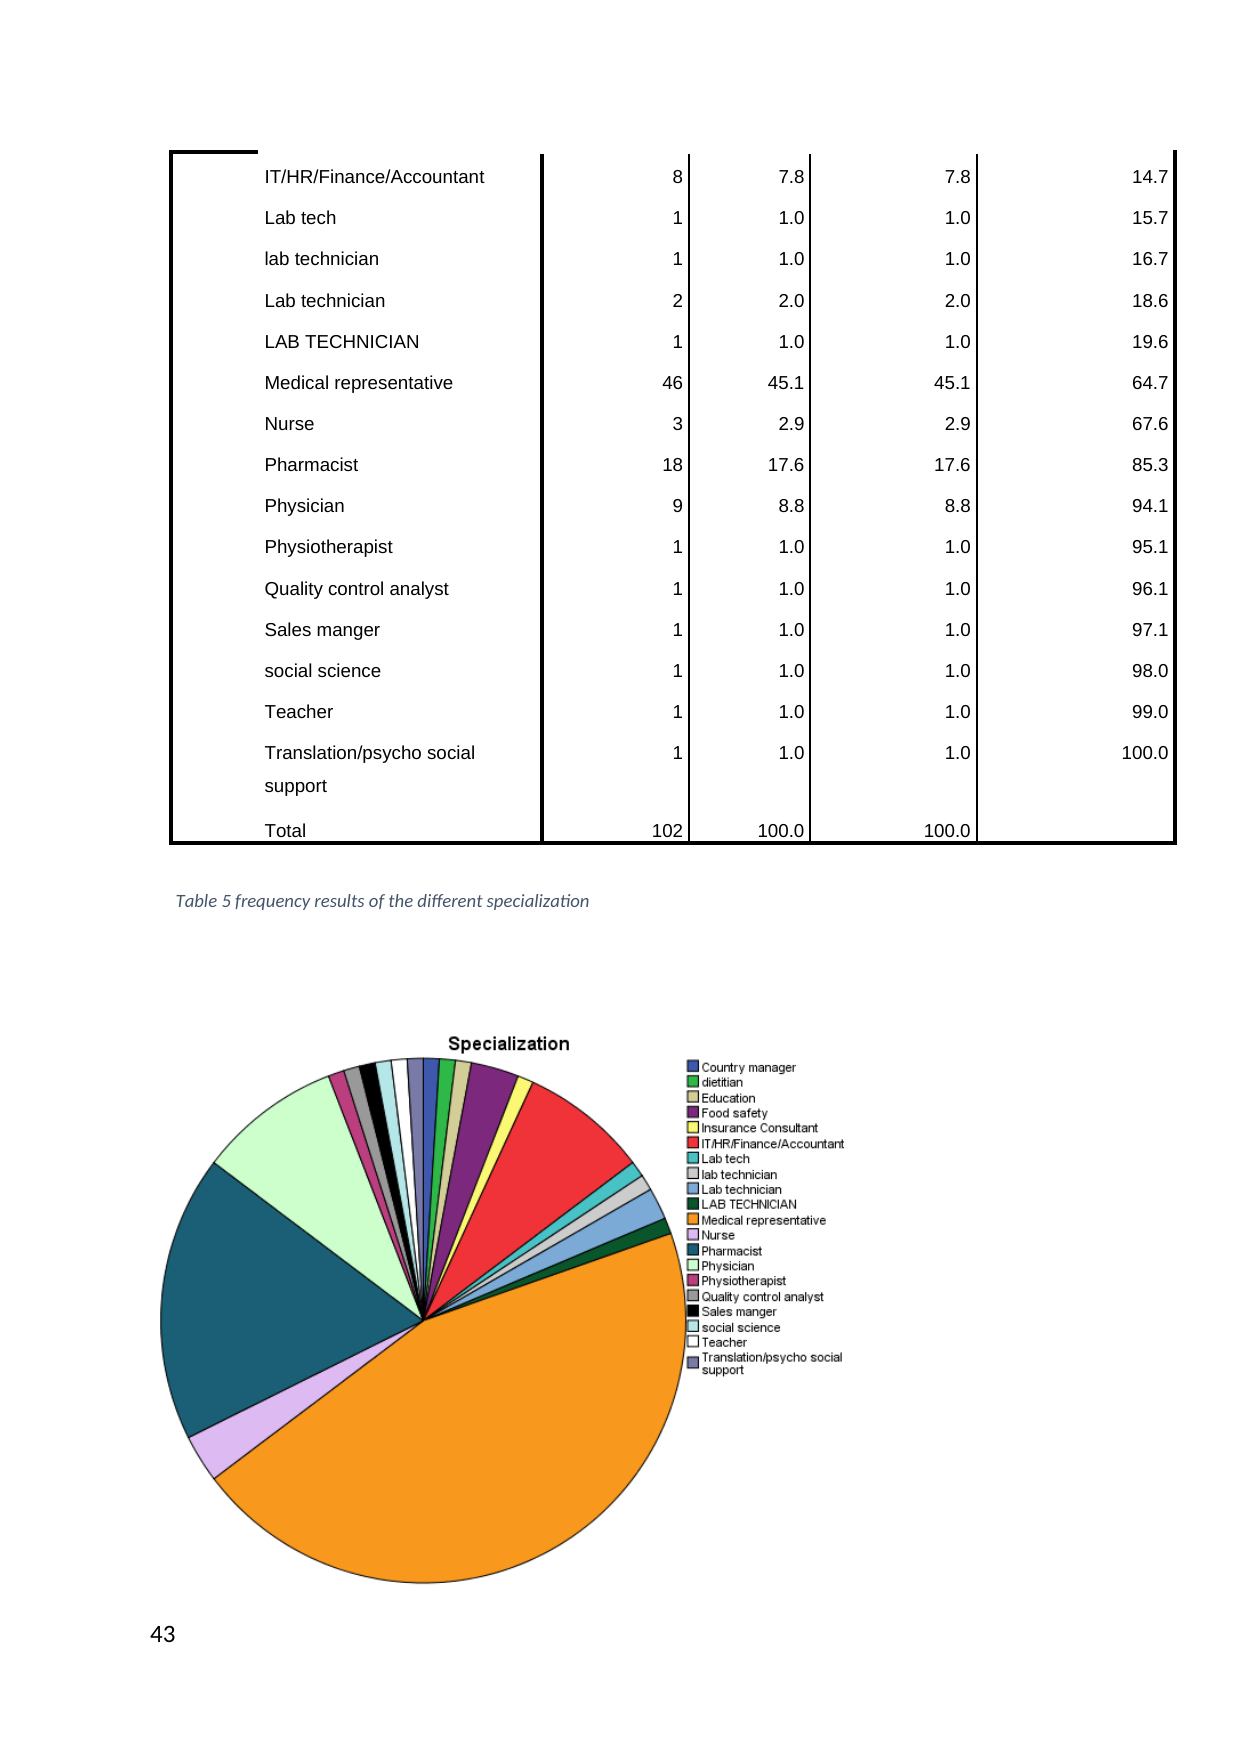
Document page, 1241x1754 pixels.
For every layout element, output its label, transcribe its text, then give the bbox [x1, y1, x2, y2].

table_cell LAB TECHNICIAN [258, 315, 540, 356]
table_cell 1 [544, 685, 688, 726]
table_cell 1.0 [811, 520, 976, 561]
table_cell 100.0 [978, 726, 1173, 804]
table_cell 2.0 [690, 274, 809, 314]
table_cell Total [258, 804, 540, 841]
table_cell 100.0 [690, 804, 809, 841]
table_cell 2.0 [811, 274, 976, 314]
table_cell 17.6 [690, 438, 809, 479]
picture [150, 1016, 868, 1591]
table_cell 1.0 [690, 191, 809, 232]
table_cell 1.0 [690, 520, 809, 561]
table_cell 1 [544, 561, 688, 603]
table_cell 2.9 [690, 397, 809, 438]
table_cell 67.6 [978, 397, 1173, 438]
table_cell 1 [544, 603, 688, 644]
table_cell 1.0 [690, 603, 809, 644]
table_cell 9 [544, 479, 688, 520]
table_cell 8.8 [690, 479, 809, 520]
table_cell 18 [544, 438, 688, 479]
table_cell Physiotherapist [258, 520, 540, 561]
table_cell 1.0 [811, 232, 976, 273]
table_cell 1.0 [690, 685, 809, 726]
table_cell 3 [544, 397, 688, 438]
table_cell 96.1 [978, 561, 1173, 603]
table_cell Pharmacist [258, 438, 540, 479]
table_cell 100.0 [811, 804, 976, 841]
table_cell 99.0 [978, 685, 1173, 726]
table_cell 85.3 [978, 438, 1173, 479]
table_cell 1.0 [690, 315, 809, 356]
table_cell 18.6 [978, 274, 1173, 314]
table_cell 2 [544, 274, 688, 314]
table_cell 1.0 [811, 603, 976, 644]
table_cell 1.0 [811, 644, 976, 685]
table_cell 17.6 [811, 438, 976, 479]
table_cell 46 [544, 356, 688, 397]
table_cell Lab tech [258, 191, 540, 232]
table_cell 98.0 [978, 644, 1173, 685]
table_cell 1.0 [690, 561, 809, 603]
table_cell 8 [542, 150, 689, 191]
table_cell 45.1 [811, 356, 976, 397]
table_cell Sales manger [258, 603, 540, 644]
table_cell Teacher [258, 685, 540, 726]
table_cell 1 [544, 315, 688, 356]
table_cell 1.0 [690, 644, 809, 685]
table_cell 1.0 [811, 315, 976, 356]
table_cell Translation/psycho social support [258, 726, 540, 804]
text Table 5 frequency results of the different specialization [150, 889, 1090, 912]
table_cell 14.7 [977, 150, 1173, 191]
table_cell Nurse [258, 397, 540, 438]
table_cell 16.7 [978, 232, 1173, 273]
table_cell 102 [544, 804, 688, 841]
table_cell Lab technician [258, 274, 540, 314]
table_cell 1 [544, 520, 688, 561]
table_cell 1.0 [811, 685, 976, 726]
table_cell Physician [258, 479, 540, 520]
table_cell 1 [544, 644, 688, 685]
table_cell 15.7 [978, 191, 1173, 232]
table_cell Quality control analyst [258, 561, 540, 603]
table_cell 7.8 [810, 150, 977, 191]
table_cell 7.8 [689, 150, 810, 191]
table_cell 94.1 [978, 479, 1173, 520]
table_cell Medical representative [258, 356, 540, 397]
table_cell 45.1 [690, 356, 809, 397]
table_cell 95.1 [978, 520, 1173, 561]
table_cell 1 [544, 191, 688, 232]
table_cell 8.8 [811, 479, 976, 520]
table_cell social science [258, 644, 540, 685]
table_cell 1.0 [811, 561, 976, 603]
table_cell 2.9 [811, 397, 976, 438]
table_cell 64.7 [978, 356, 1173, 397]
table_cell IT/HR/Finance/Accountant [258, 150, 542, 191]
table_cell [978, 804, 1173, 841]
table_cell 1.0 [690, 232, 809, 273]
table_cell 97.1 [978, 603, 1173, 644]
table_cell 1.0 [690, 726, 809, 804]
table_cell lab technician [258, 232, 540, 273]
table_cell 1.0 [811, 191, 976, 232]
table_cell 19.6 [978, 315, 1173, 356]
table_cell 1.0 [811, 726, 976, 804]
table_cell 1 [544, 232, 688, 273]
table_cell 1 [544, 726, 688, 804]
